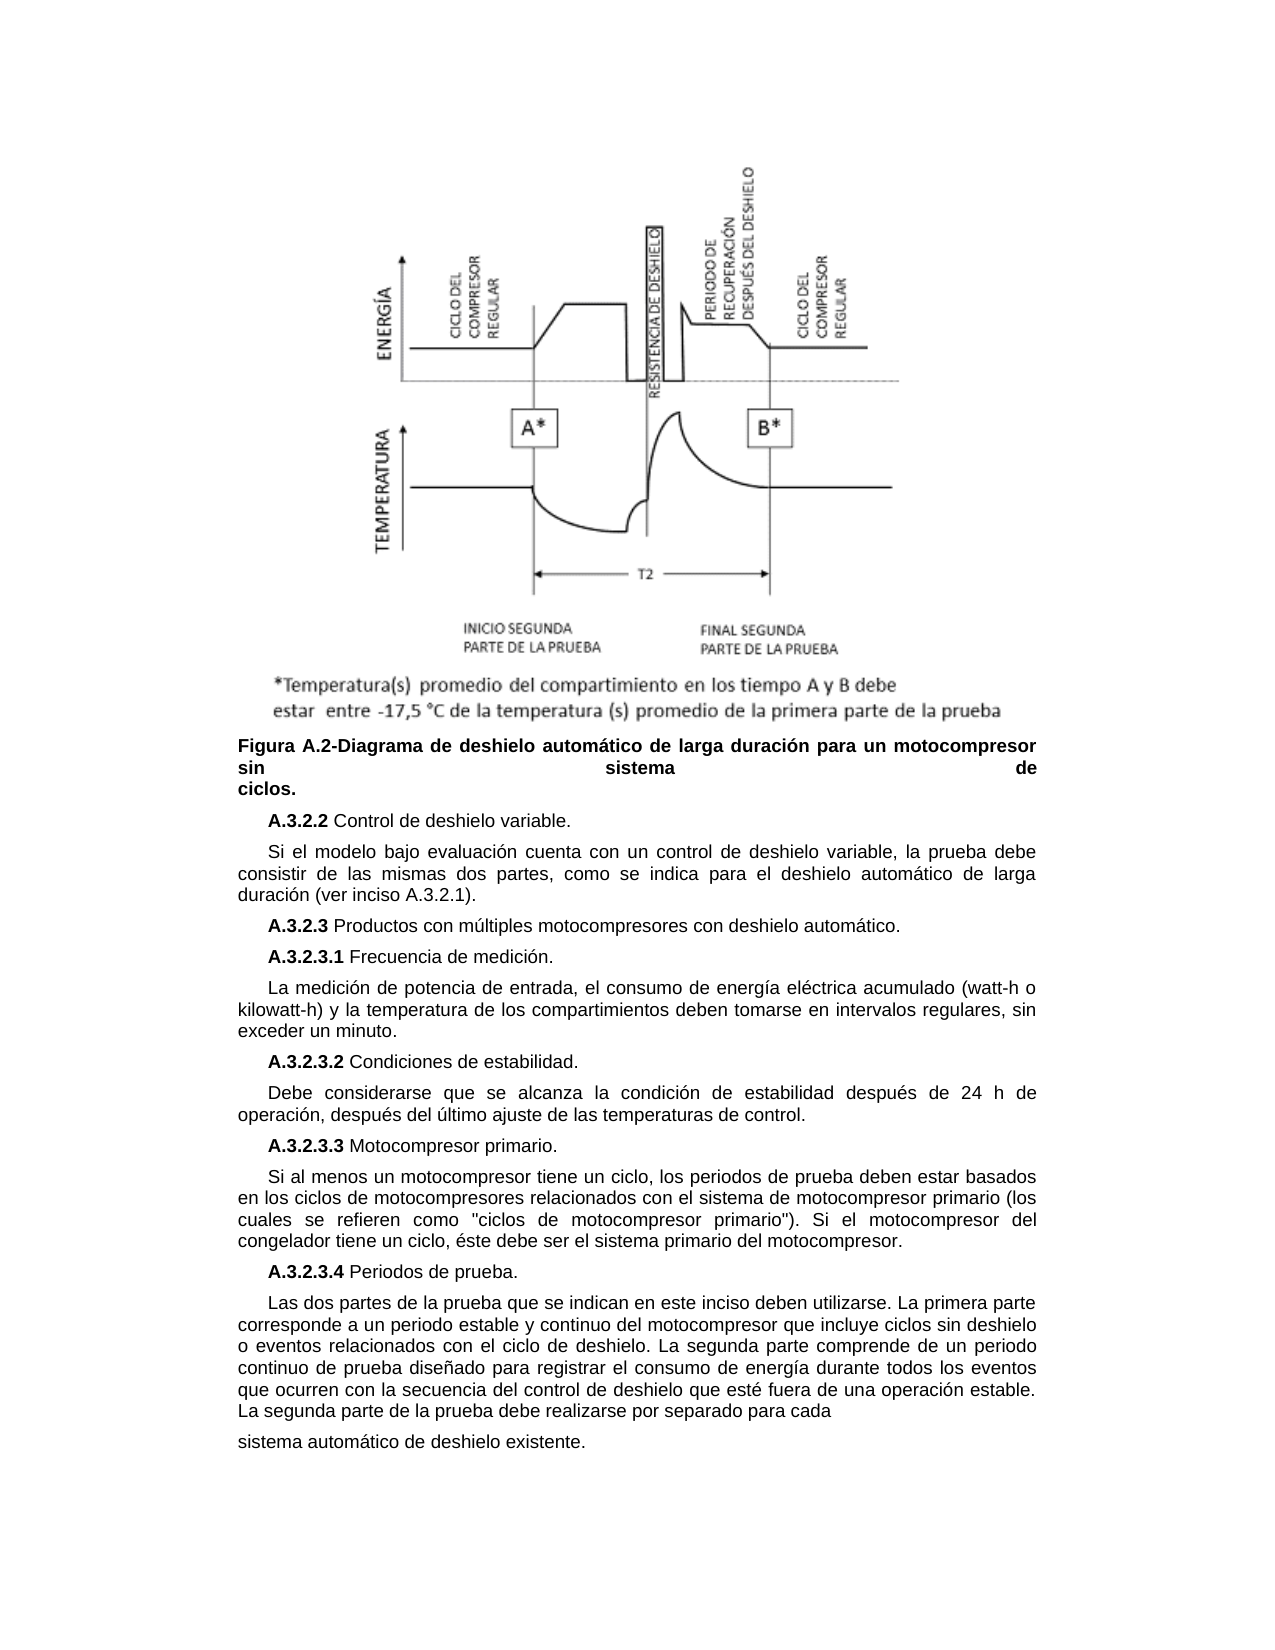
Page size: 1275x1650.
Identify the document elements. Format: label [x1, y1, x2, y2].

table_header [200, 148, 1075, 1477]
picture [268, 163, 1007, 725]
